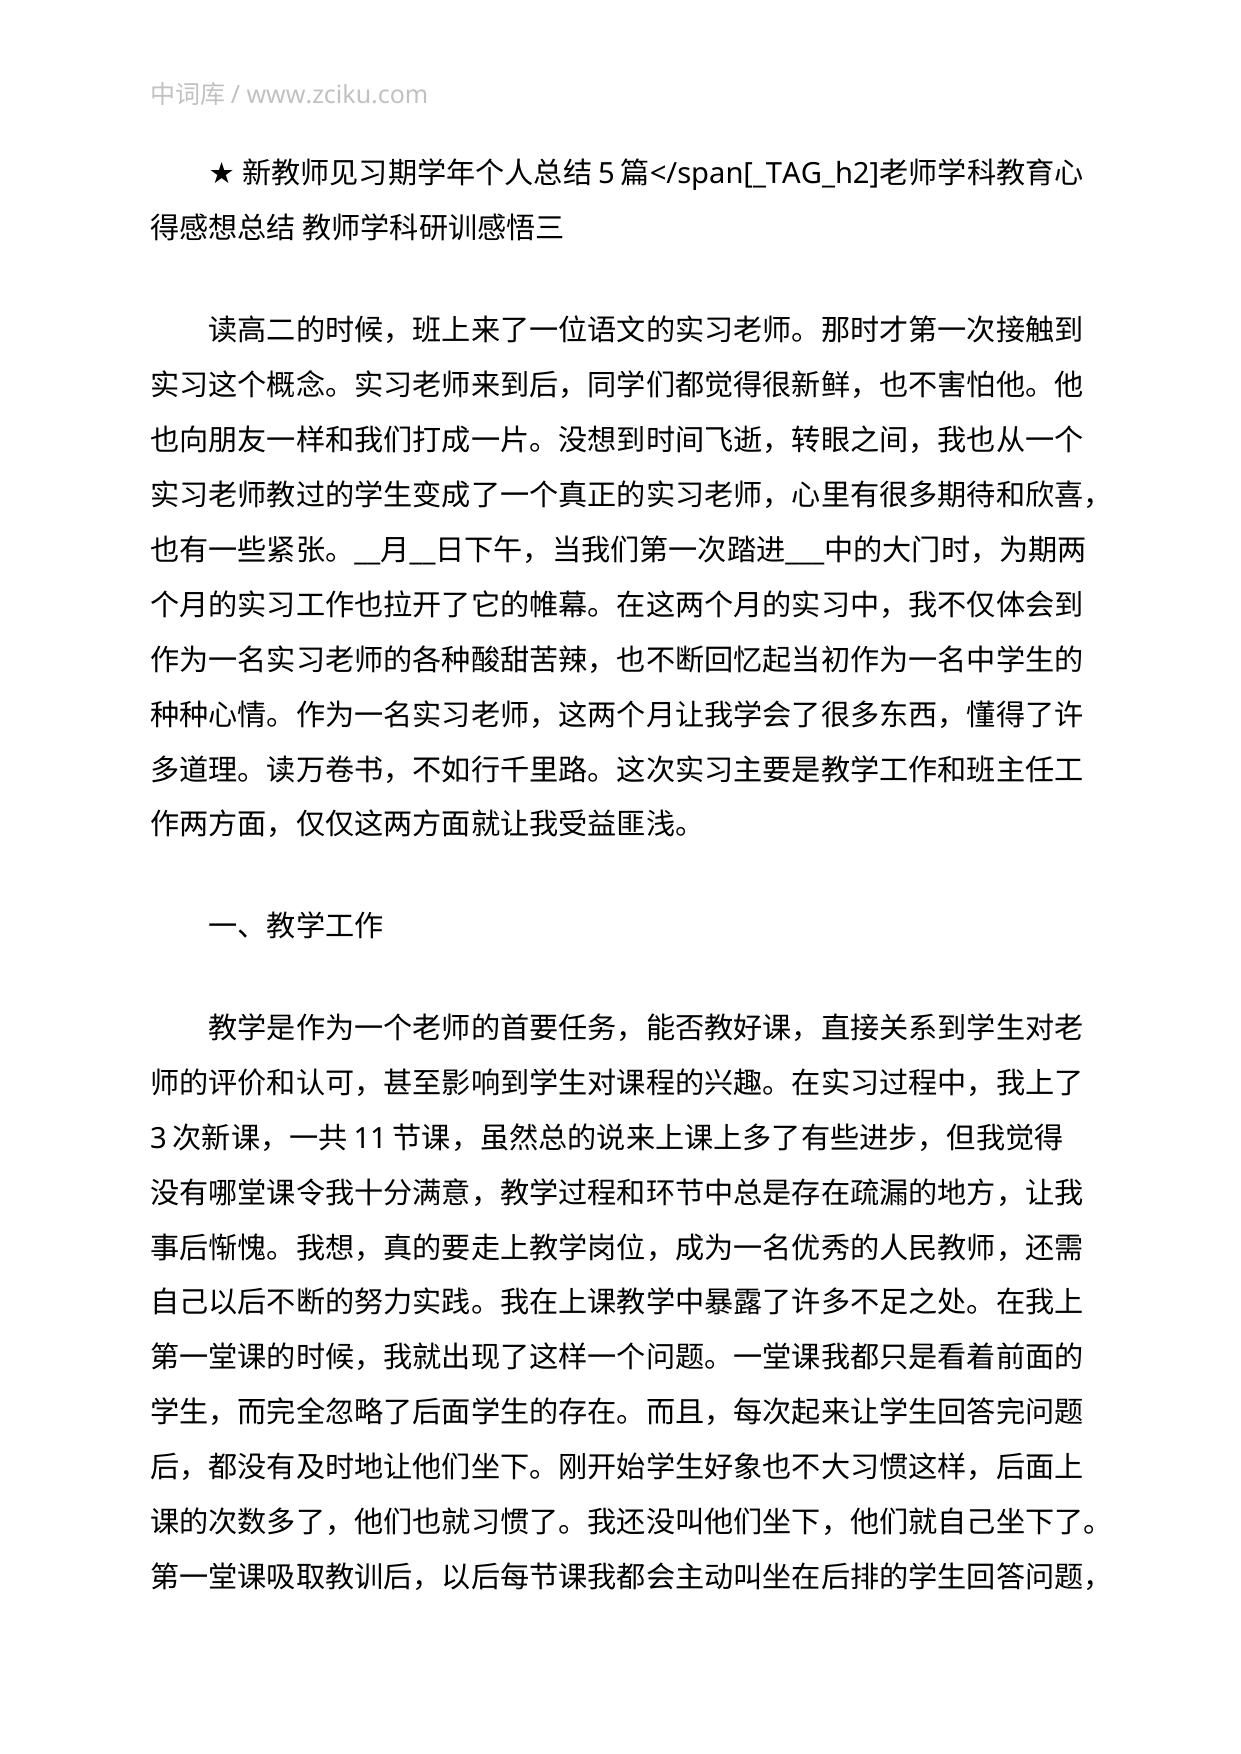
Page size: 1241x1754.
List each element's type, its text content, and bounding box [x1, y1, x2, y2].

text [150, 1004, 1090, 1596]
text ★ 新教师见习期学年个人总结5篇</span[_TAG_h2]老师学科教育心得感想总结 教师学科研训感悟三 [150, 150, 1090, 247]
text 一、教学工作 [150, 903, 1090, 945]
text 读高二的时候，班上来了一位语文的实习老师。那时才第一次接触到实习这个概念。实习老师来到后，同学们都觉得很新鲜，也不害怕他。他也向朋友一样和我们打成一片。没想到时间飞逝，转眼之间，我也从一个实习老师教过的学生变成了一个真正的实习老师，心里有很多期待和欣喜，也有一些紧张。__月__日下午，当我们第一次踏进___中的大门时，为期两个月的实习工作也拉开了它的帷幕。在这两个月的实习中，我不仅体会到作为一名实习老师的各种酸甜苦辣，也不断回忆起当初作为一名中学生的种种心情。作为一名实习老师，这两个月让我学会了很多东西，懂得了许多道理。读万卷书，不如行千里路。这次实习主要是教学工作和班主任工作两方面，仅仅这两方面就让我受益匪浅。 [150, 307, 1090, 843]
